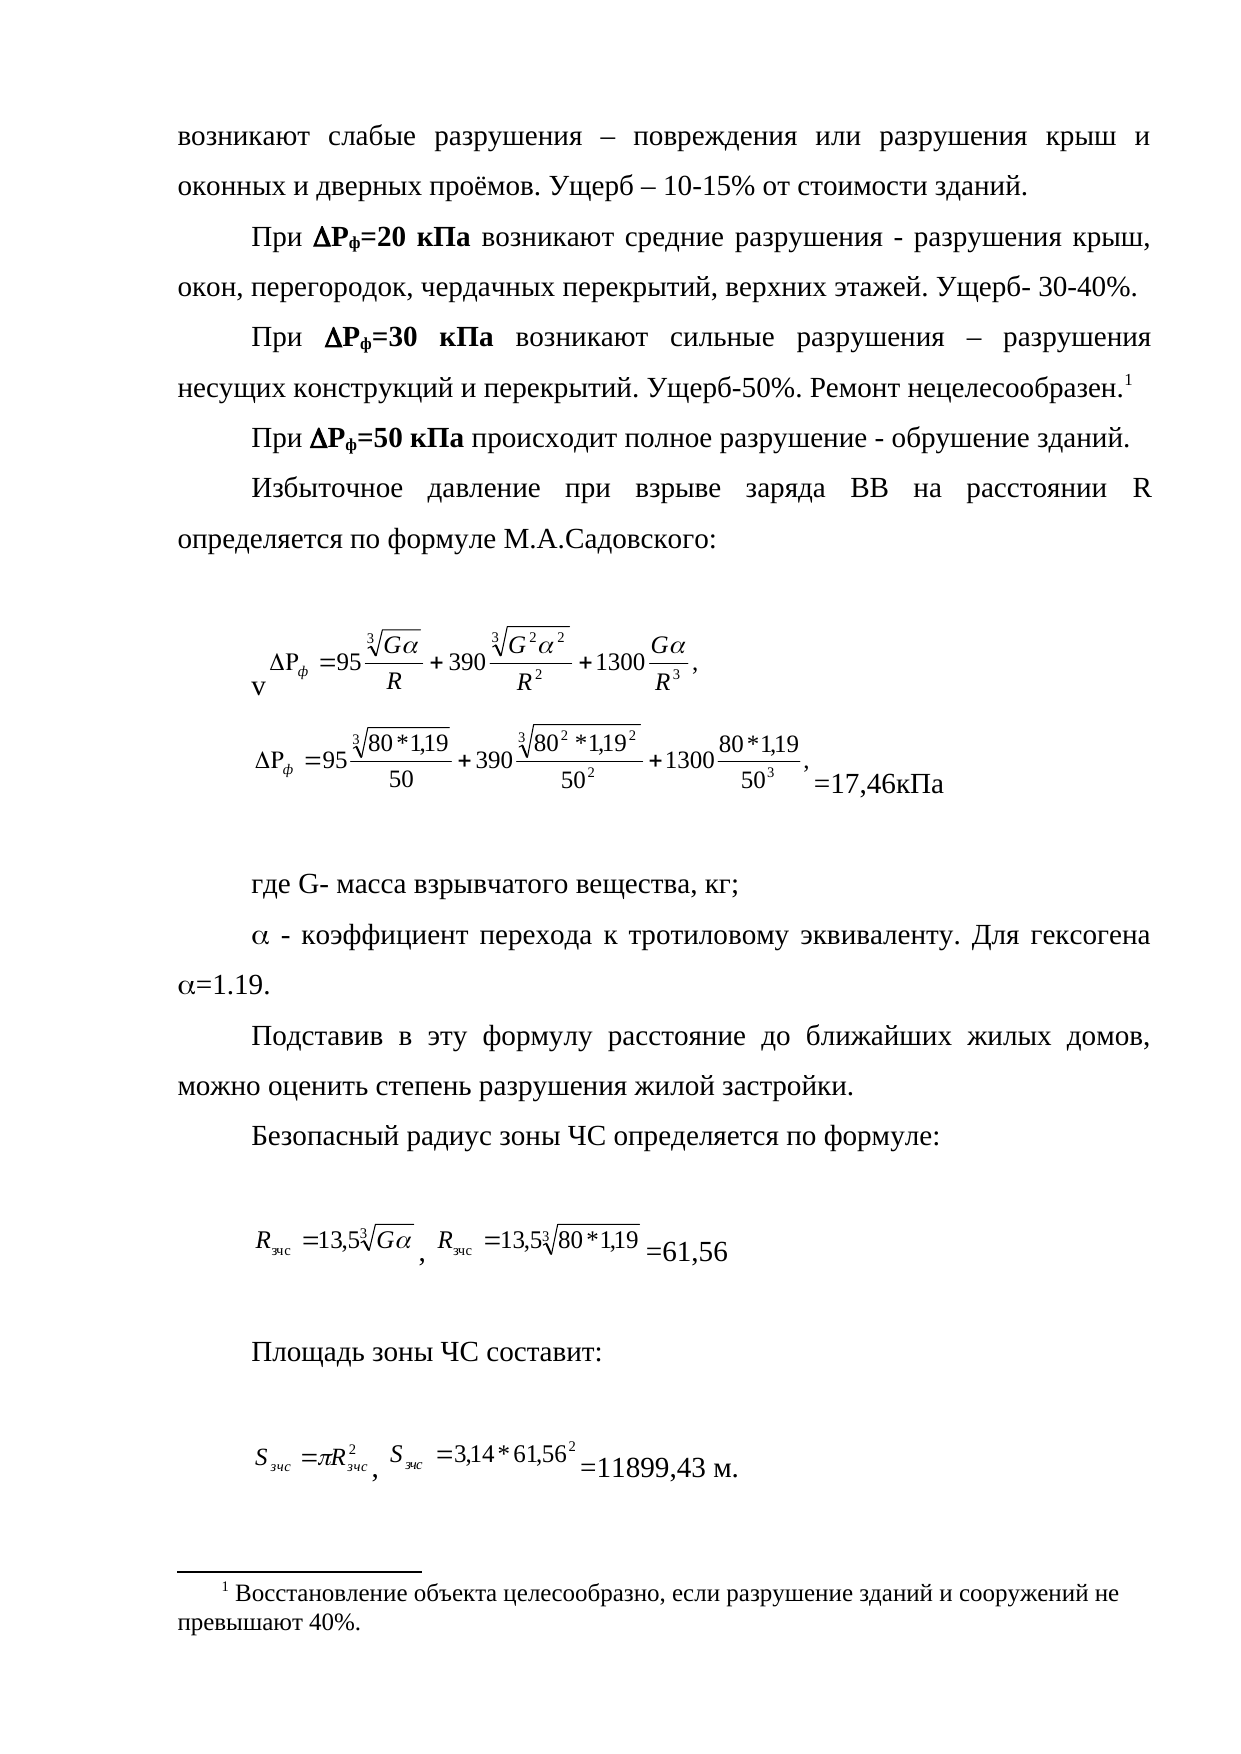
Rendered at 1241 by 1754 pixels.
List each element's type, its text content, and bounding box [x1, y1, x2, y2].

text где G- масса взрывчатого вещества, кг; [177, 867, 1152, 900]
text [177, 118, 1152, 202]
text При Pф=50 кПа происходит полное разрушение - обрушение зданий. [177, 420, 1152, 454]
text Площадь зоны ЧС составит: [177, 1334, 1152, 1368]
text При Pф=30 кПа возникают сильные разрушения – разрушения несущих конструкций и перекрытий. Ущерб-50%. Ремонт нецелесообразен.1 [177, 319, 1152, 403]
text , =11899,43 м. [177, 1435, 1152, 1484]
text =17,46кПа [177, 718, 1152, 799]
text , =61,56 [177, 1219, 1152, 1267]
text v [177, 622, 1152, 701]
text Подставив в эту формулу расстояние до ближайших жилых домов, можно оценить степень разрушения жилой застройки. [177, 1018, 1152, 1102]
text - коэффициент перехода к тротиловому эквиваленту. Для гексогена =1.19. [177, 917, 1152, 1001]
text Избыточное давление при взрыве заряда ВВ на расстоянии R определяется по формуле М.А.Садовского: [177, 471, 1152, 554]
text Безопасный радиус зоны ЧС определяется по формуле: [177, 1118, 1152, 1152]
text При Pф=20 кПа возникают средние разрушения - разрушения крыш, окон, перегородок, чердачных перекрытий, верхних этажей. Ущерб- 30-40%. [177, 219, 1152, 303]
